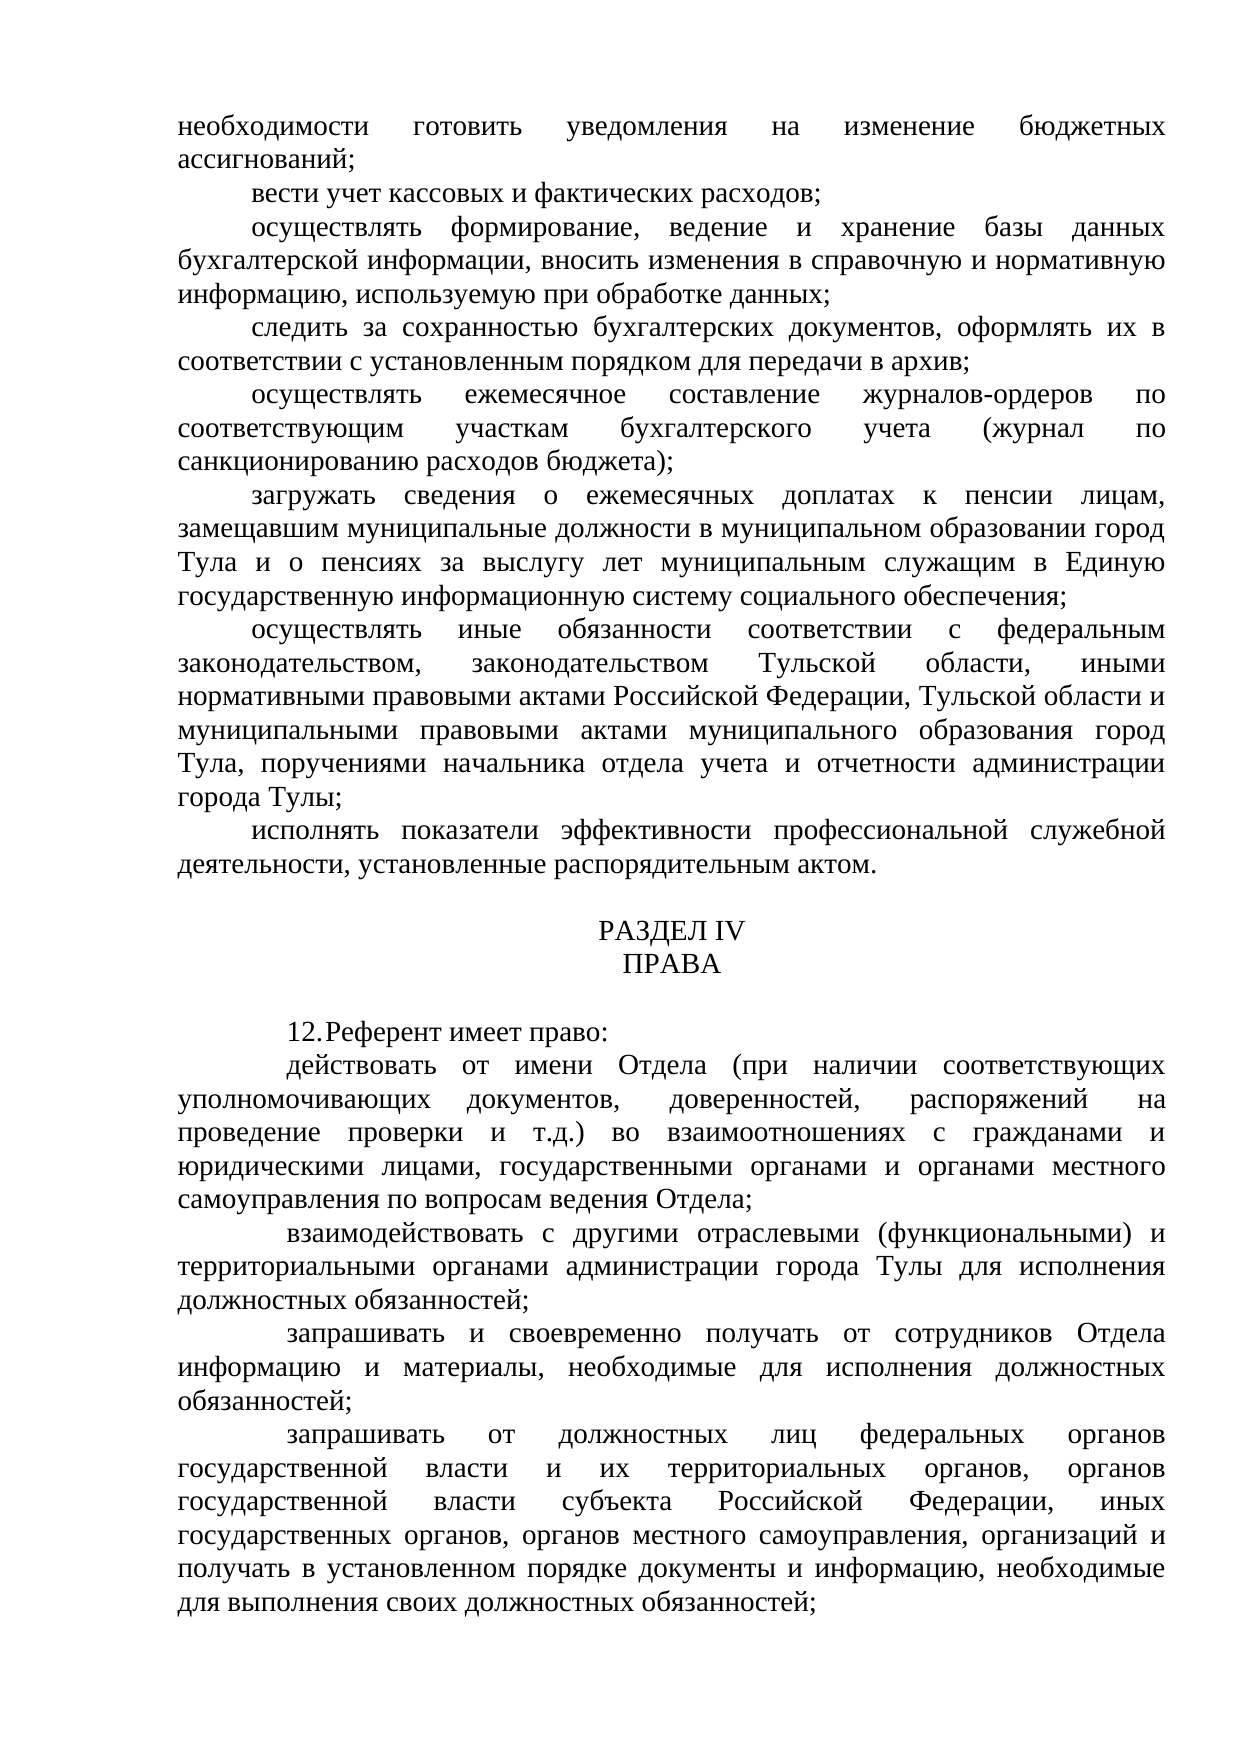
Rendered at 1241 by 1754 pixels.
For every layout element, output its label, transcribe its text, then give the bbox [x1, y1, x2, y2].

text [177, 108, 1166, 175]
text РАЗДЕЛ IV [177, 913, 1166, 947]
text осуществлять формирование, ведение и хранение базы данных бухгалтерской информации, вносить изменения в справочную и нормативную информацию, используемую при обработке данных; [177, 209, 1166, 309]
text вести учет кассовых и фактических расходов; [177, 175, 1166, 209]
text загружать сведения о ежемесячных доплатах к пенсии лицам, замещавшим муниципальные должности в муниципальном образовании город Тула и о пенсиях за выслугу лет муниципальным служащим в Единую государственную информационную систему социального обеспечения; [177, 477, 1166, 611]
text осуществлять иные обязанности соответствии с федеральным законодательством, законодательством Тульской области, иными нормативными правовыми актами Российской Федерации, Тульской области и муниципальными правовыми актами муниципального образования город Тула, поручениями начальника отдела учета и отчетности администрации города Тулы; [177, 611, 1166, 812]
text запрашивать от должностных лиц федеральных органов государственной власти и их территориальных органов, органов государственной власти субъекта Российской Федерации, иных государственных органов, органов местного самоуправления, организаций и получать в установленном порядке документы и информацию, необходимые для выполнения своих должностных обязанностей; [177, 1416, 1166, 1617]
text исполнять показатели эффективности профессиональной служебной деятельности, установленные распорядительным актом. [177, 812, 1166, 879]
list Референт имеет право: [177, 1014, 1166, 1047]
text осуществлять ежемесячное составление журналов-ордеров по соответствующим участкам бухгалтерского учета (журнал по санкционированию расходов бюджета); [177, 376, 1166, 477]
text следить за сохранностью бухгалтерских документов, оформлять их в соответствии с установленным порядком для передачи в архив; [177, 309, 1166, 376]
text взаимодействовать с другими отраслевыми (функциональными) и территориальными органами администрации города Тулы для исполнения должностных обязанностей; [177, 1215, 1166, 1316]
text ПРАВА [177, 947, 1166, 980]
text запрашивать и своевременно получать от сотрудников Отдела информацию и материалы, необходимые для исполнения должностных обязанностей; [177, 1316, 1166, 1416]
text действовать от имени Отдела (при наличии соответствующих уполномочивающих документов, доверенностей, распоряжений на проведение проверки и т.д.) во взаимоотношениях с гражданами и юридическими лицами, государственными органами и органами местного самоуправления по вопросам ведения Отдела; [177, 1047, 1166, 1215]
